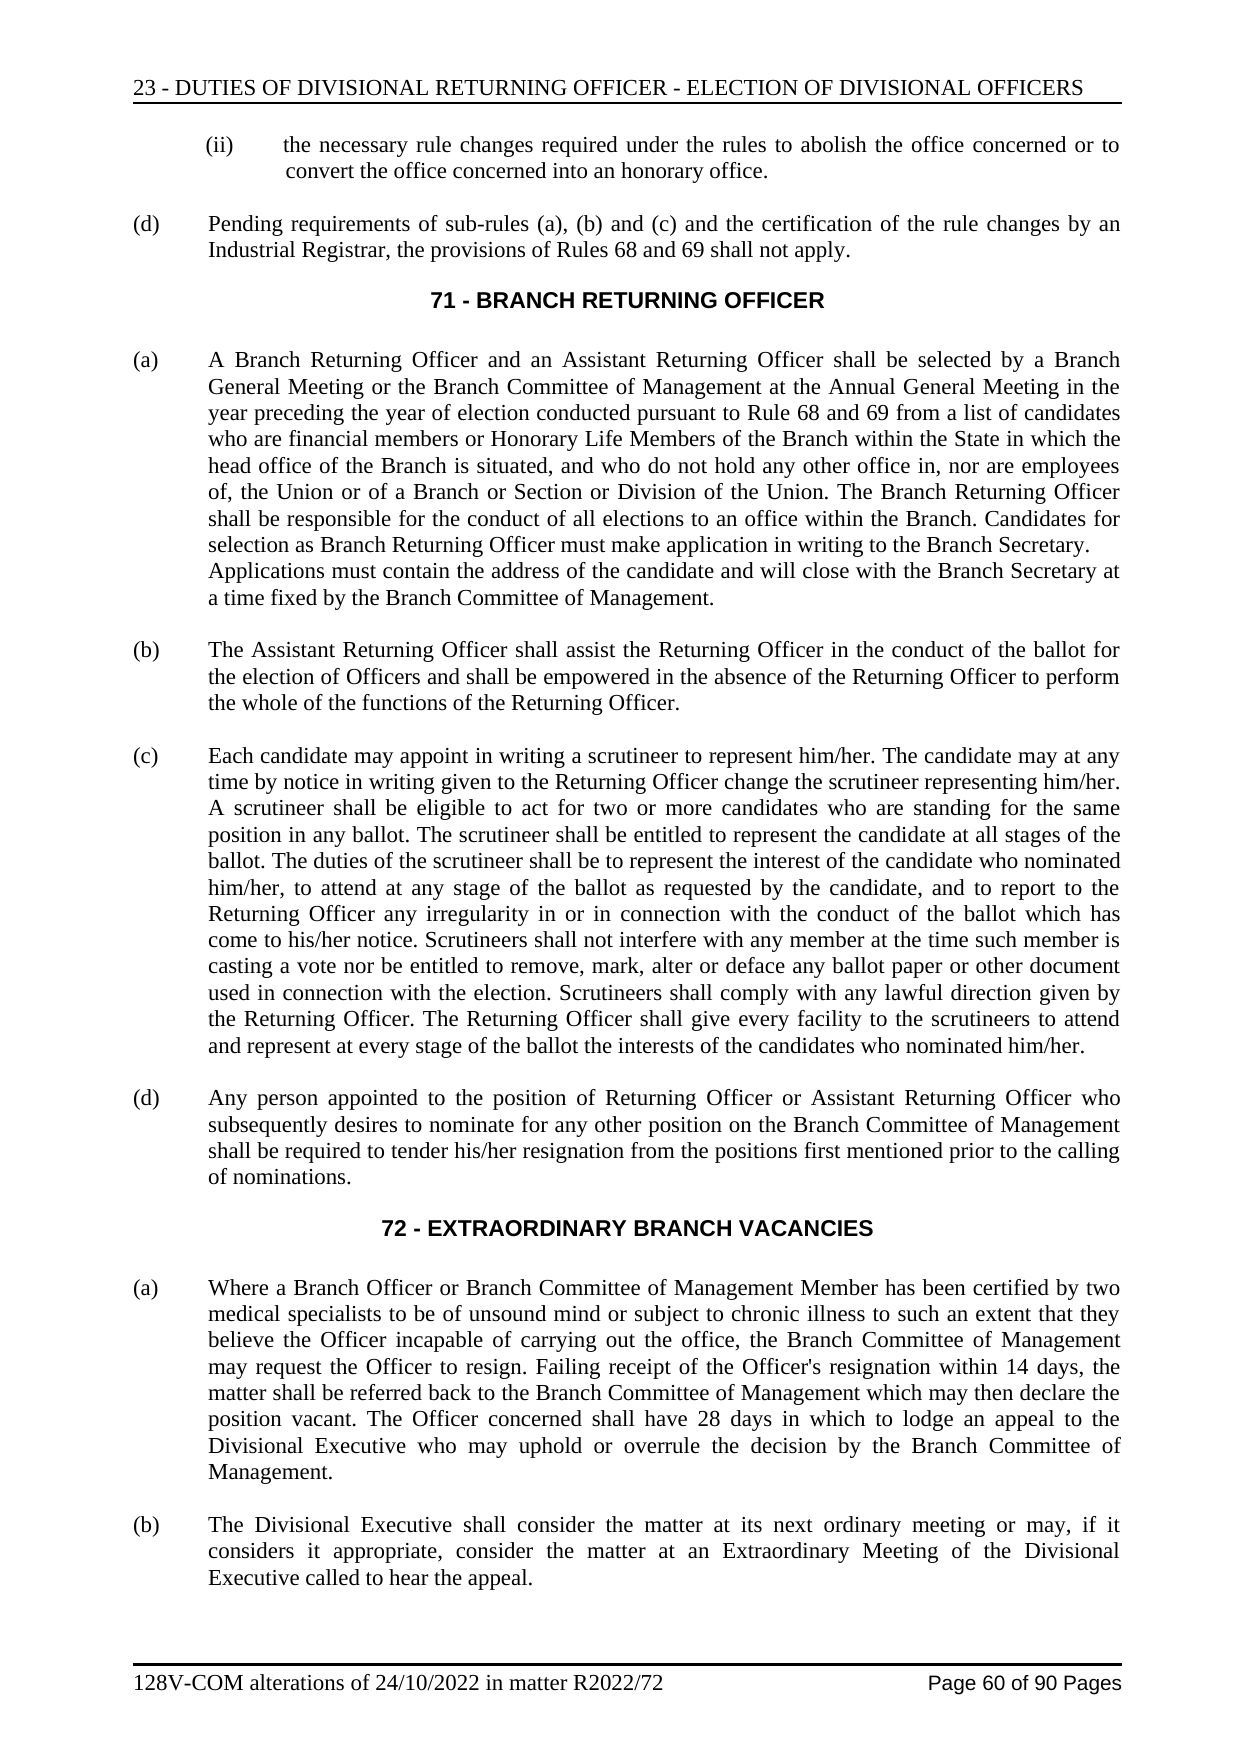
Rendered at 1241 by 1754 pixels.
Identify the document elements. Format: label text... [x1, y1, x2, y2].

text (a) Where a Branch Officer or Branch Committee of Management Member has been certified by two medical specialists to be of unsound mind or subject to chronic illness to such an extent that they believe the Officer incapable of carrying out the office, the Branch Committee of Management may request the Officer to resign. Failing receipt of the Officer's resignation within 14 days, the matter shall be referred back to the Branch Committee of Management which may then declare the position vacant. The Officer concerned shall have 28 days in which to lodge an appeal to the Divisional Executive who may uphold or overrule the decision by the Branch Committee of Management. [133, 1274, 1122, 1484]
subtitle 72 - EXTRAORDINARY BRANCH VACANCIES [133, 1215, 1122, 1241]
text Applications must contain the address of the candidate and will close with the Branch Secretary at a time fixed by the Branch Committee of Management. [208, 557, 1122, 610]
text (d) Pending requirements of sub-rules (a), (b) and (c) and the certification of the rule changes by an Industrial Registrar, the provisions of Rules 68 and 69 shall not apply. [133, 210, 1122, 262]
text (a) A Branch Returning Officer and an Assistant Returning Officer shall be selected by a Branch General Meeting or the Branch Committee of Management at the Annual General Meeting in the year preceding the year of election conducted pursuant to Rule 68 and 69 from a list of candidates who are financial members or Honorary Life Members of the Branch within the State in which the head office of the Branch is situated, and who do not hold any other office in, nor are employees of, the Union or of a Branch or Section or Division of the Union. The Branch Returning Officer shall be responsible for the conduct of all elections to an office within the Branch. Candidates for selection as Branch Returning Officer must make application in writing to the Branch Secretary. [133, 346, 1122, 557]
text (b) The Divisional Executive shall consider the matter at its next ordinary meeting or may, if it considers it appropriate, consider the matter at an Extraordinary Meeting of the Divisional Executive called to hear the appeal. [133, 1511, 1122, 1590]
text (c) Each candidate may appoint in writing a scrutineer to represent him/her. The candidate may at any time by notice in writing given to the Returning Officer change the scrutineer representing him/her. A scrutineer shall be eligible to act for two or more candidates who are standing for the same position in any ballot. The scrutineer shall be entitled to represent the candidate at all stages of the ballot. The duties of the scrutineer shall be to represent the interest of the candidate who nominated him/her, to attend at any stage of the ballot as requested by the candidate, and to report to the Returning Officer any irregularity in or in connection with the conduct of the ballot which has come to his/her notice. Scrutineers shall not interfere with any member at the time such member is casting a vote nor be entitled to remove, mark, alter or deface any ballot paper or other document used in connection with the election. Scrutineers shall comply with any lawful direction given by the Returning Officer. The Returning Officer shall give every facility to the scrutineers to attend and represent at every stage of the ballot the interests of the candidates who nominated him/her. [133, 742, 1122, 1058]
text (ii) the necessary rule changes required under the rules to abolish the office concerned or to convert the office concerned into an honorary office. [205, 131, 1122, 183]
text (b) The Assistant Returning Officer shall assist the Returning Officer in the conduct of the ballot for the election of Officers and shall be empowered in the absence of the Returning Officer to perform the whole of the functions of the Returning Officer. [133, 636, 1122, 715]
subtitle 71 - BRANCH RETURNING OFFICER [133, 287, 1122, 314]
text (d) Any person appointed to the position of Returning Officer or Assistant Returning Officer who subsequently desires to nominate for any other position on the Branch Committee of Management shall be required to tender his/her resignation from the positions first mentioned prior to the calling of nominations. [133, 1084, 1122, 1190]
